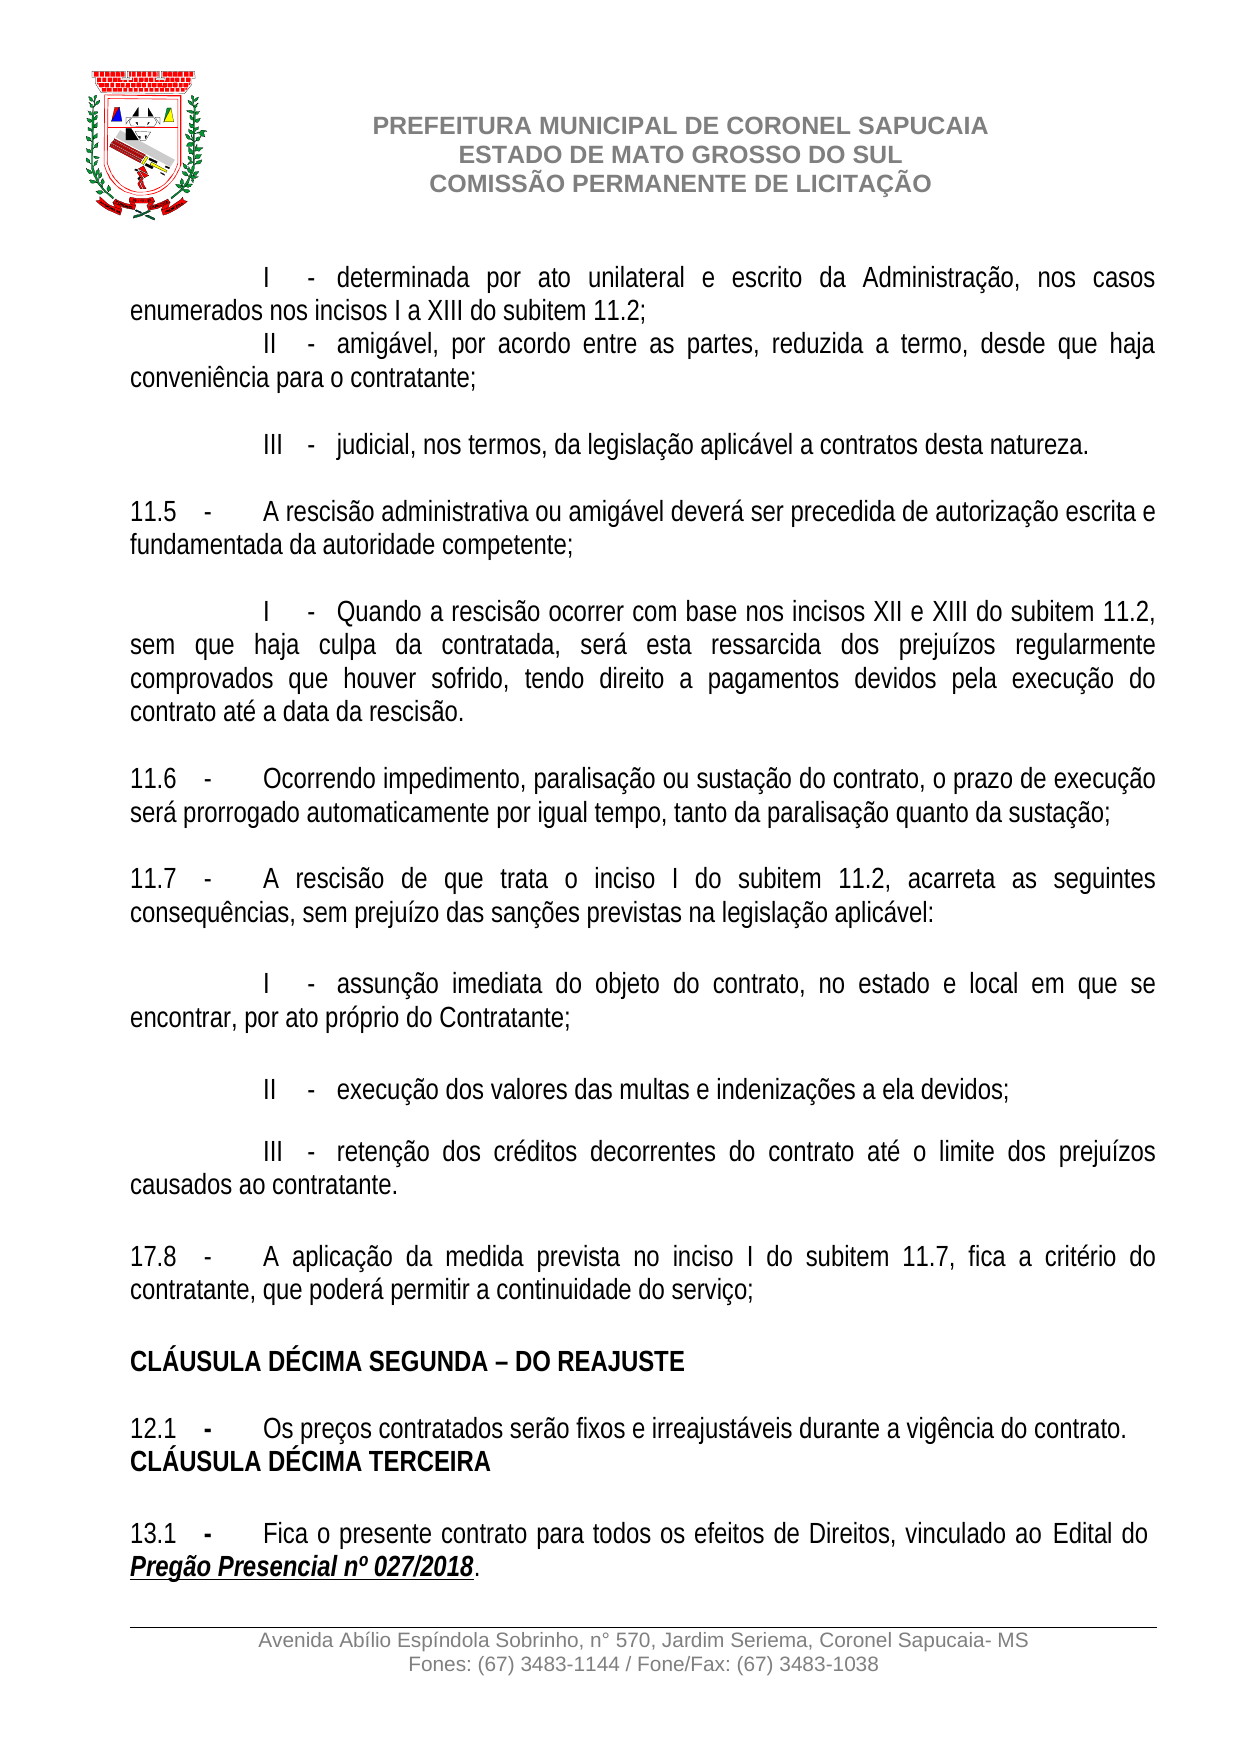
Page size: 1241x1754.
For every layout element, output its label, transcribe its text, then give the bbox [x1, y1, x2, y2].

text CLÁUSULA DÉCIMA TERCEIRA [130, 1444, 1148, 1478]
text 11.6 - Ocorrendo impedimento, paralisação ou sustação do contrato, o prazo de execução será prorrogado automaticamente por igual tempo, tanto da paralisação quanto da sustação; [130, 761, 1157, 828]
text 11.5 - A rescisão administrativa ou amigável deverá ser precedida de autorização escrita e fundamentada da autoridade competente; [130, 494, 1157, 561]
text 17.8 - A aplicação da medida prevista no inciso I do subitem 11.7, fica a critério do contratante, que poderá permitir a continuidade do serviço; [130, 1239, 1157, 1306]
text 12.1 - Os preços contratados serão fixos e irreajustáveis durante a vigência do contrato. [130, 1411, 1158, 1444]
text I - determinada por ato unilateral e escrito da Administração, nos casos enumerados nos incisos I a XIII do subitem 11.2; [130, 260, 1157, 327]
text I - assunção imediata do objeto do contrato, no estado e local em que se encontrar, por ato próprio do Contratante; [130, 967, 1157, 1033]
text II - execução dos valores das multas e indenizações a ela devidos; [130, 1072, 1157, 1105]
text III - judicial, nos termos, da legislação aplicável a contratos desta natureza. [130, 427, 1157, 460]
text I - Quando a rescisão ocorrer com base nos incisos XII e XIII do subitem 11.2, sem que haja culpa da contratada, será esta ressarcida dos prejuízos regularmente comprovados que houver sofrido, tendo direito a pagamentos devidos pela execução do contrato até a data da rescisão. [130, 594, 1157, 728]
text 11.7 - A rescisão de que trata o inciso I do subitem 11.2, acarreta as seguintes consequências, sem prejuízo das sanções previstas na legislação aplicável: [130, 862, 1157, 928]
text CLÁUSULA DÉCIMA SEGUNDA – DO REAJUSTE [130, 1344, 1158, 1378]
text 13.1 - Fica o presente contrato para todos os efeitos de Direitos, vinculado ao Edital do Pregão Presencial nº 027/2018. [130, 1516, 1148, 1583]
text III - retenção dos créditos decorrentes do contrato até o limite dos prejuízos causados ao contratante. [130, 1134, 1157, 1201]
text II - amigável, por acordo entre as partes, reduzida a termo, desde que haja conveniência para o contratante; [130, 327, 1157, 393]
